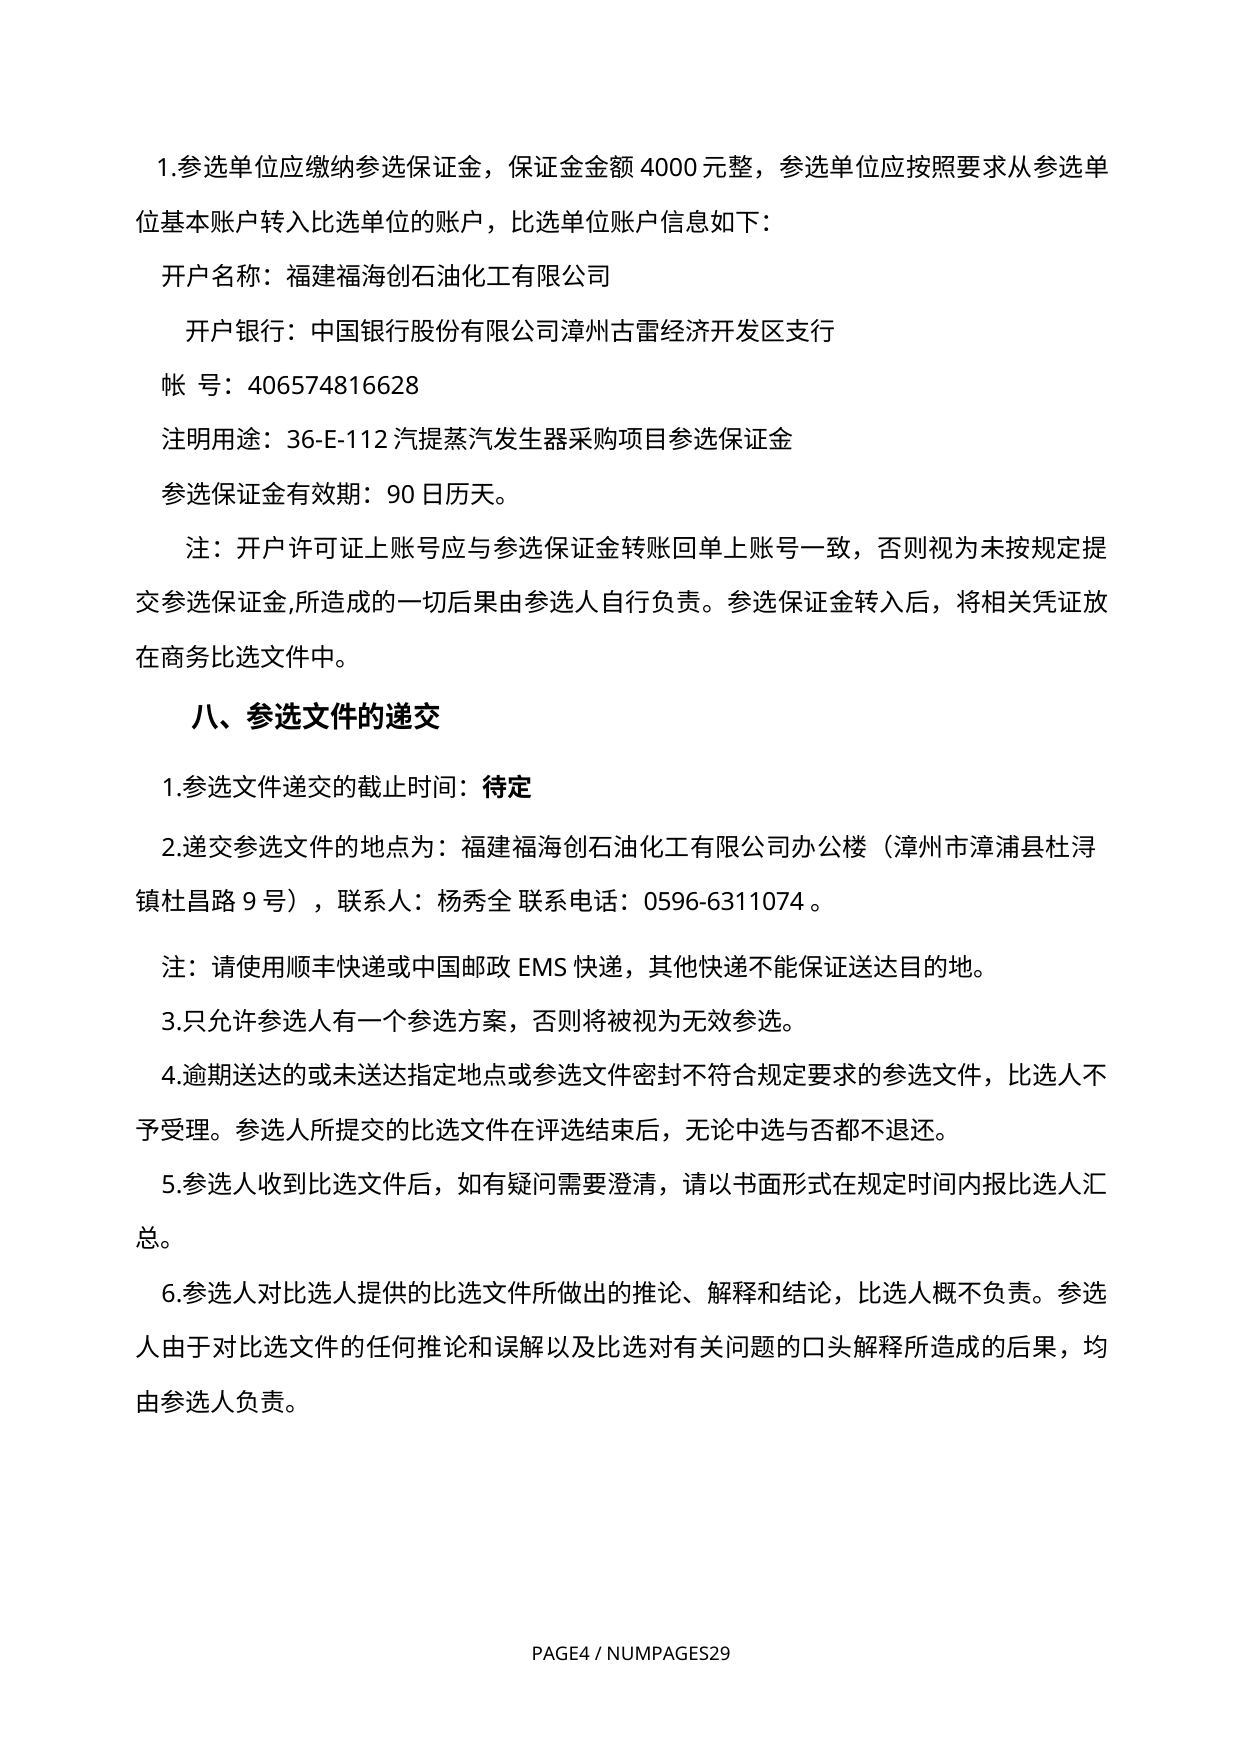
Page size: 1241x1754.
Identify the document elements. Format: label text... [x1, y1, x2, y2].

subtitle 注：请使用顺丰快递或中国邮政 EMS 快递，其他快递不能保证送达目的地。 [135, 947, 1110, 983]
text 3.只允许参选人有一个参选方案，否则将被视为无效参选。 [135, 1001, 1109, 1038]
subtitle 1.参选文件递交的截止时间：待定 [135, 768, 1110, 804]
subtitle 2.递交参选文件的地点为：福建福海创石油化工有限公司办公楼（漳州市漳浦县杜浔镇杜昌路9号），联系人：杨秀全 联系电话：0596-6311074 。 [135, 827, 1110, 918]
text 八、参选文件的递交 [135, 693, 1121, 736]
text 参选保证金有效期：90日历天。 [135, 474, 1109, 510]
text 开户银行：中国银行股份有限公司漳州古雷经济开发区支行 [135, 311, 1109, 347]
text 注明用途：36-E-112汽提蒸汽发生器采购项目参选保证金 [135, 420, 1109, 456]
text 开户名称：福建福海创石油化工有限公司 [135, 257, 1109, 293]
text 6.参选人对比选人提供的比选文件所做出的推论、解释和结论，比选人概不负责。参选人由于对比选文件的任何推论和误解以及比选对有关问题的口头解释所造成的后果，均由参选人负责。 [135, 1273, 1109, 1418]
text 帐 号：406574816628 [135, 365, 1109, 402]
text 5.参选人收到比选文件后，如有疑问需要澄清，请以书面形式在规定时间内报比选人汇总。 [135, 1164, 1109, 1255]
text 4.逾期送达的或未送达指定地点或参选文件密封不符合规定要求的参选文件，比选人不予受理。参选人所提交的比选文件在评选结束后，无论中选与否都不退还。 [135, 1056, 1109, 1146]
text 1.参选单位应缴纳参选保证金，保证金金额4000元整，参选单位应按照要求从参选单位基本账户转入比选单位的账户，比选单位账户信息如下： [135, 148, 1109, 238]
text 注：开户许可证上账号应与参选保证金转账回单上账号一致，否则视为未按规定提交参选保证金,所造成的一切后果由参选人自行负责。参选保证金转入后，将相关凭证放在商务比选文件中。 [135, 528, 1109, 673]
